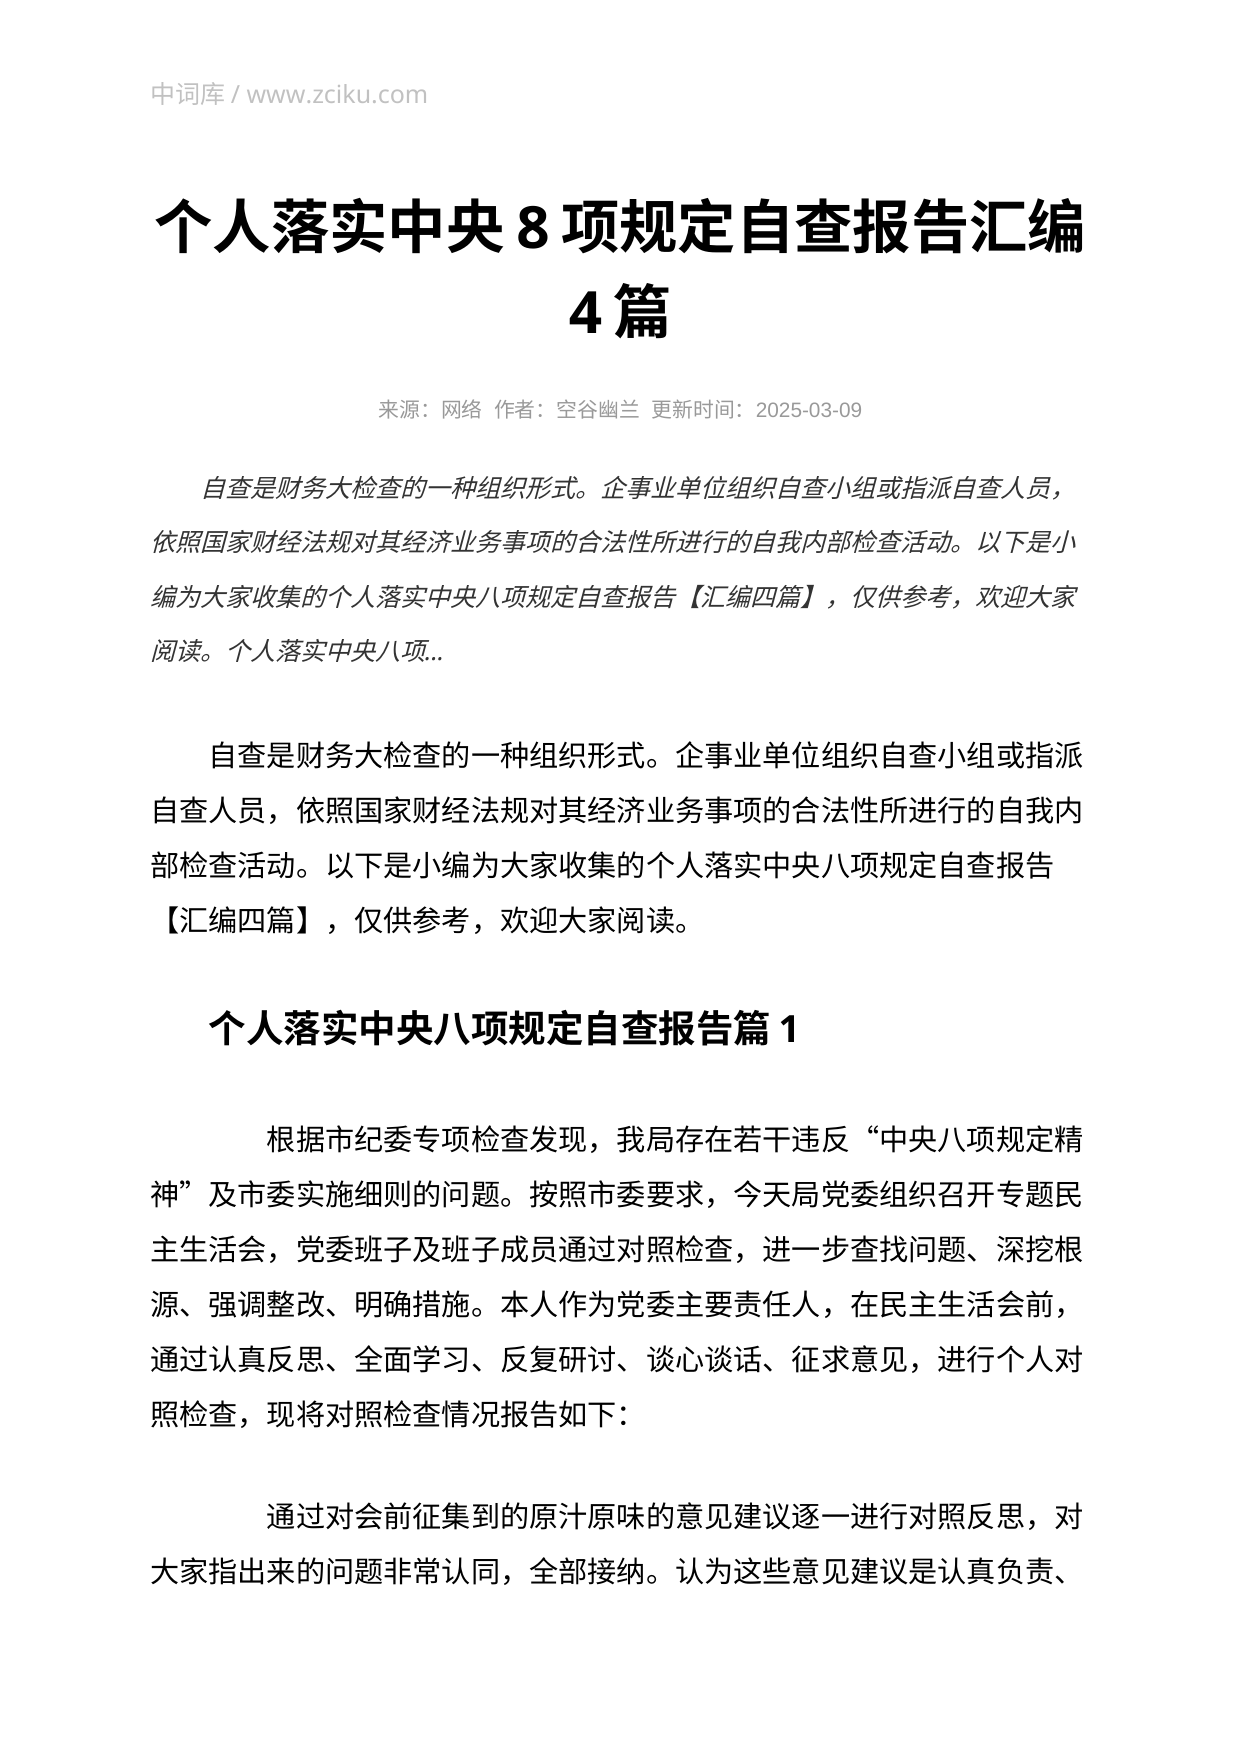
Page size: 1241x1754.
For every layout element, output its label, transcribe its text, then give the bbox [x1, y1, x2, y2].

text 根据市纪委专项检查发现，我局存在若干违反“中央八项规定精神”及市委实施细则的问题。按照市委要求，今天局党委组织召开专题民主生活会，党委班子及班子成员通过对照检查，进一步查找问题、深挖根源、强调整改、明确措施。本人作为党委主要责任人，在民主生活会前，通过认真反思、全面学习、反复研讨、谈心谈话、征求意见，进行个人对照检查，现将对照检查情况报告如下： [150, 1117, 1090, 1434]
text 个人落实中央八项规定自查报告篇1 [150, 999, 1090, 1054]
text 自查是财务大检查的一种组织形式。企事业单位组织自查小组或指派自查人员，依照国家财经法规对其经济业务事项的合法性所进行的自我内部检查活动。以下是小编为大家收集的个人落实中央八项规定自查报告【汇编四篇】，仅供参考，欢迎大家阅读。 [150, 733, 1090, 940]
text 自查是财务大检查的一种组织形式。企事业单位组织自查小组或指派自查人员，依照国家财经法规对其经济业务事项的合法性所进行的自我内部检查活动。以下是小编为大家收集的个人落实中央八项规定自查报告【汇编四篇】，仅供参考，欢迎大家阅读。个人落实中央八项... [150, 468, 1090, 668]
subtitle 个人落实中央8项规定自查报告汇编4篇 [150, 181, 1090, 351]
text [150, 1493, 1090, 1590]
text 来源：网络 作者：空谷幽兰 更新时间：2025-03-09 [150, 398, 1090, 422]
